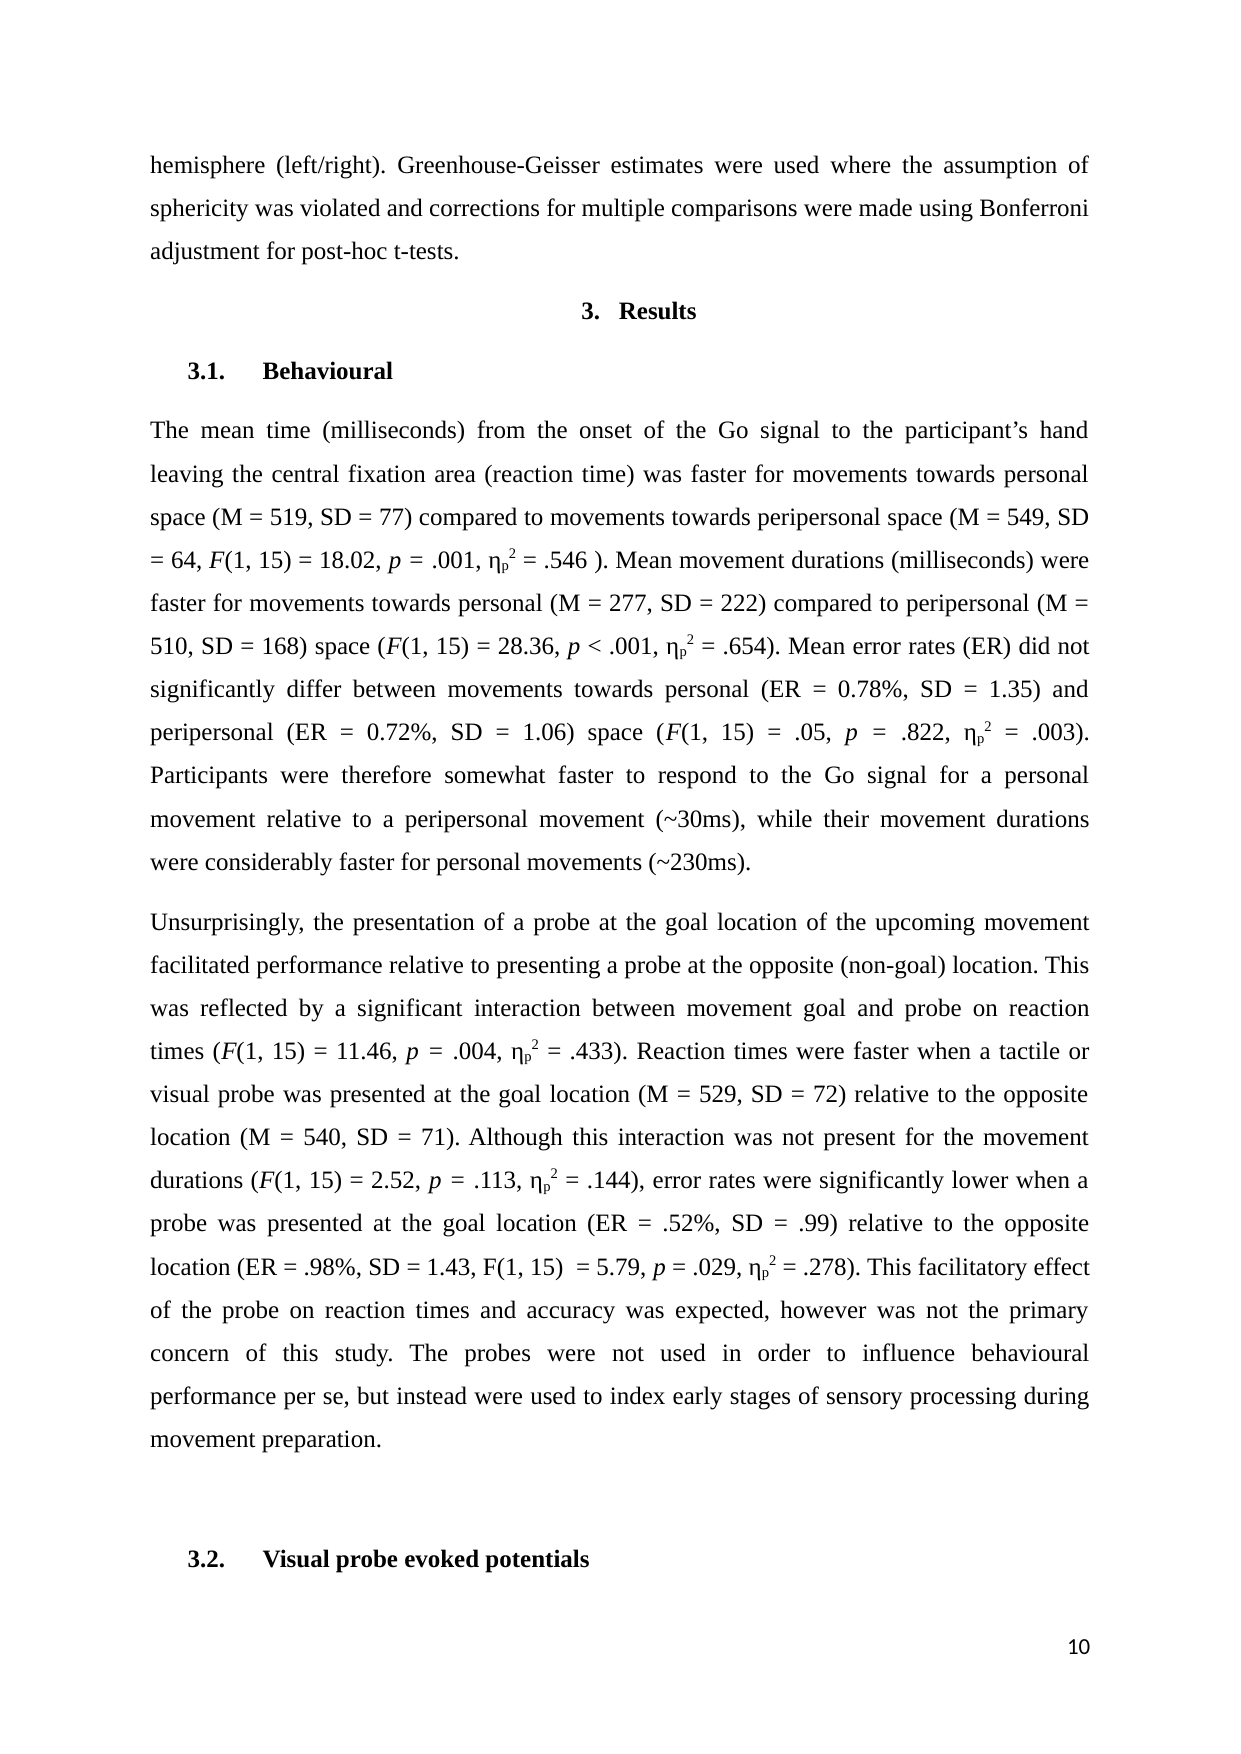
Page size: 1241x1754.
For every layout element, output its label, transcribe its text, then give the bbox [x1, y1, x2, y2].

list Visual probe evoked potentials [187, 1544, 1090, 1572]
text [150, 150, 1090, 265]
text Unsurprisingly, the presentation of a probe at the goal location of the upcoming movement facilitated performance relative to presenting a probe at the opposite (non-goal) location. This was reflected by a significant interaction between movement goal and probe on reaction times (F(1, 15) = 11.46, p = .004, ηp2 = .433). Reaction times were faster when a tactile or visual probe was presented at the goal location (M = 529, SD = 72) relative to the opposite location (M = 540, SD = 71). Although this interaction was not present for the movement durations (F(1, 15) = 2.52, p = .113, ηp2 = .144), error rates were significantly lower when a probe was presented at the goal location (ER = .52%, SD = .99) relative to the opposite location (ER = .98%, SD = 1.43, F(1, 15) = 5.79, p = .029, ηp2 = .278). This facilitatory effect of the probe on reaction times and accuracy was expected, however was not the primary concern of this study. The probes were not used in order to influence behavioural performance per se, but instead were used to index early stages of sensory processing during movement preparation. [150, 907, 1090, 1453]
list Behavioural [187, 356, 1090, 384]
text The mean time (milliseconds) from the onset of the Go signal to the participant’s hand leaving the central fixation area (reaction time) was faster for movements towards personal space (M = 519, SD = 77) compared to movements towards peripersonal space (M = 549, SD = 64, F(1, 15) = 18.02, p = .001, ηp2 = .546 ). Mean movement durations (milliseconds) were faster for movements towards personal (M = 277, SD = 222) compared to peripersonal (M = 510, SD = 168) space (F(1, 15) = 28.36, p < .001, ηp2 = .654). Mean error rates (ER) did not significantly differ between movements towards personal (ER = 0.78%, SD = 1.35) and peripersonal (ER = 0.72%, SD = 1.06) space (F(1, 15) = .05, p = .822, ηp2 = .003). Participants were therefore somewhat faster to respond to the Go signal for a personal movement relative to a peripersonal movement (~30ms), while their movement durations were considerably faster for personal movements (~230ms). [150, 416, 1090, 876]
list Results [187, 296, 1090, 325]
